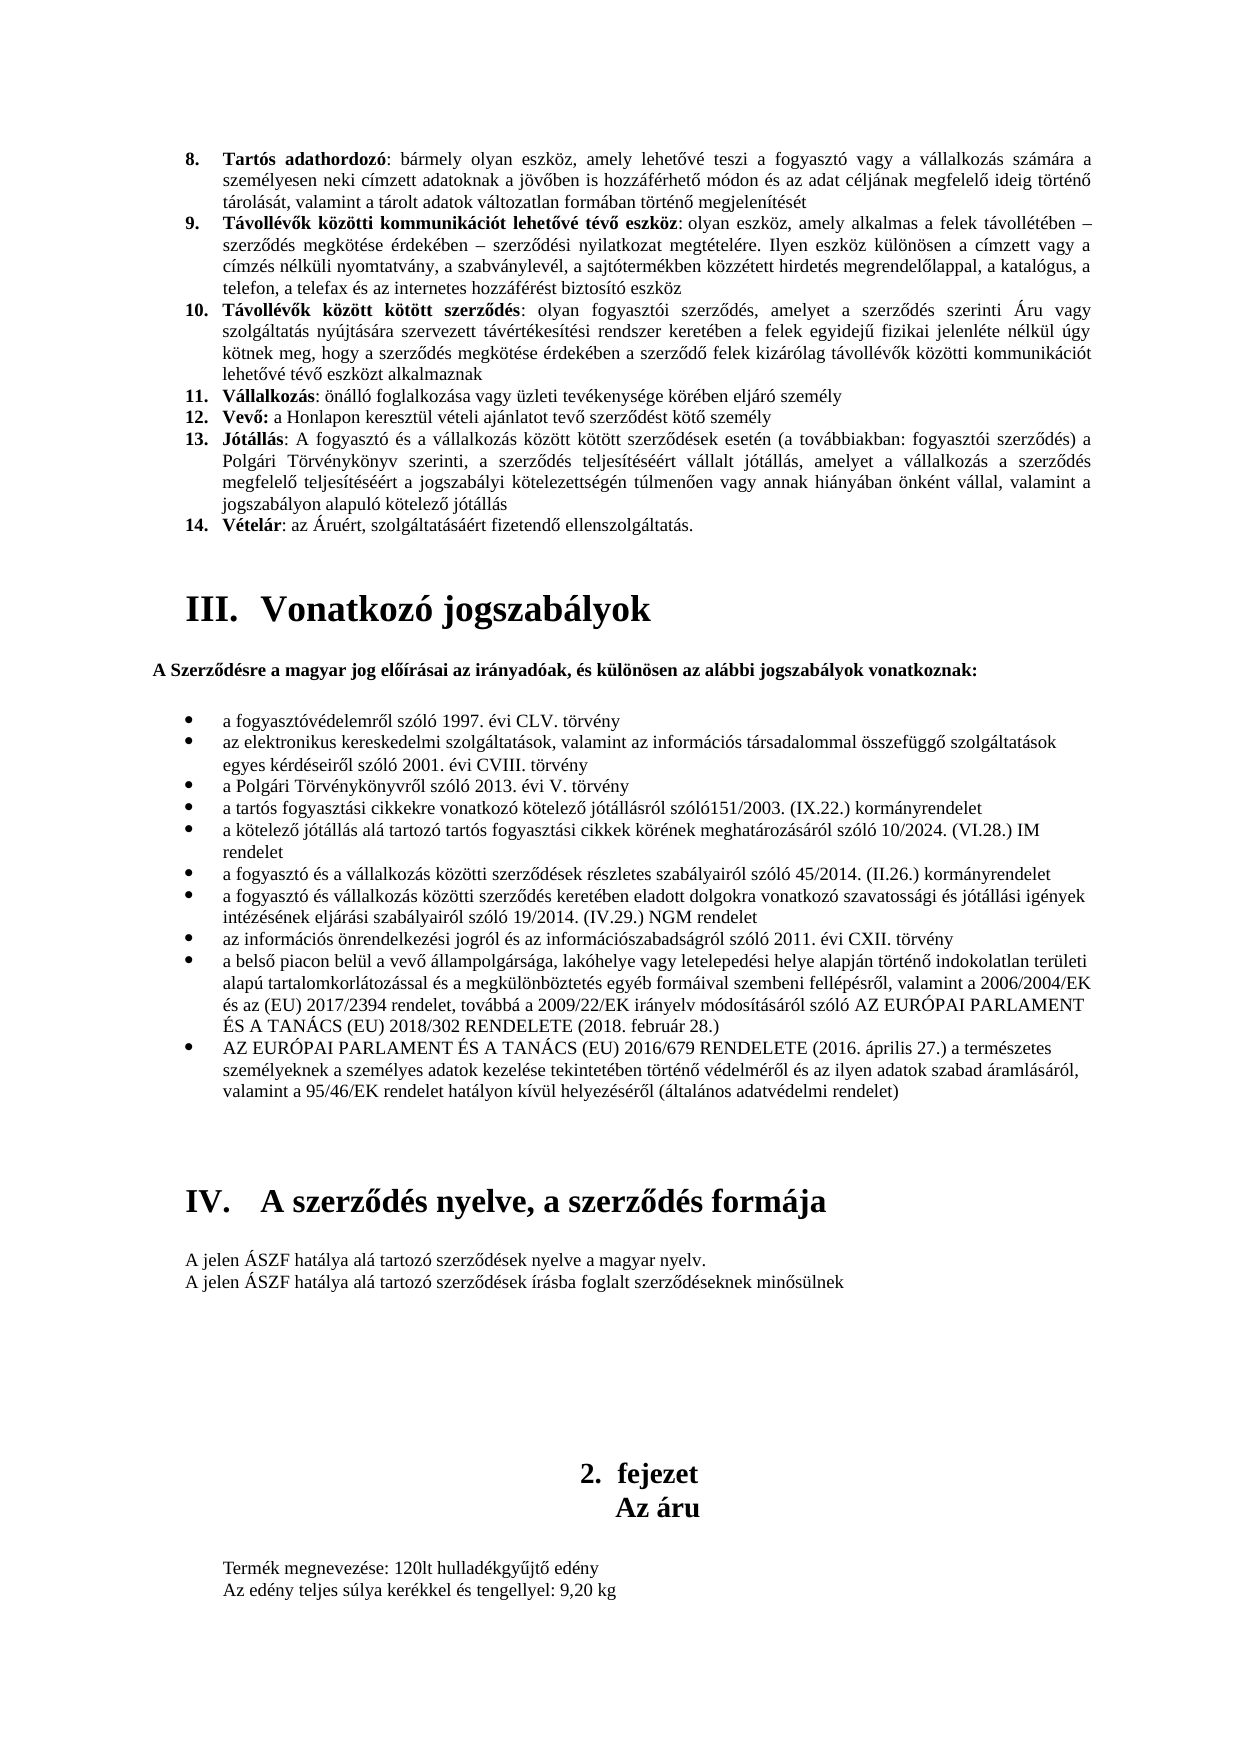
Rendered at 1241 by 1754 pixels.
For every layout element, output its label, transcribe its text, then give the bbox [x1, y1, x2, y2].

list Távollévők között kötött szerződés: olyan fogyasztói szerződés, amelyet a szerződés szerinti Áru vagy szolgáltatás nyújtására szervezett távértékesítési rendszer keretében a felek egyidejű fizikai jelenléte nélkül úgy kötnek meg, hogy a szerződés megkötése érdekében a szerződő felek kizárólag távollévők közötti kommunikációt lehetővé tévő eszközt alkalmaznak [185, 298, 1093, 385]
list Vállalkozás: önálló foglalkozása vagy üzleti tevékenysége körében eljáró személy [185, 385, 1093, 406]
list A szerződés nyelve, a szerződés formája [185, 1182, 1093, 1220]
list a Polgári Törvénykönyvről szóló 2013. évi V. törvény [185, 775, 1093, 797]
list a belső piacon belül a vevő állampolgársága, lakóhelye vagy letelepedési helye alapján történő indokolatlan területi alapú tartalomkorlátozással és a megkülönböztetés egyéb formáival szembeni fellépésről, valamint a 2006/2004/EK és az (EU) 2017/2394 rendelet, továbbá a 2009/22/EK irányelv módosításáról szóló AZ EURÓPAI PARLAMENT ÉS A TANÁCS (EU) 2018/302 RENDELETE (2018. február 28.) [185, 950, 1093, 1037]
list Jótállás: A fogyasztó és a vállalkozás között kötött szerződések esetén (a továbbiakban: fogyasztói szerződés) a Polgári Törvénykönyv szerinti, a szerződés teljesítéséért vállalt jótállás, amelyet a vállalkozás a szerződés megfelelő teljesítéséért a jogszabályi kötelezettségén túlmenően vagy annak hiányában önként vállal, valamint a jogszabályon alapuló kötelező jótállás [185, 428, 1093, 514]
list az elektronikus kereskedelmi szolgáltatások, valamint az információs társadalommal összefüggő szolgáltatások egyes kérdéseiről szóló 2001. évi CVIII. törvény [185, 731, 1093, 775]
list a fogyasztó és vállalkozás közötti szerződés keretében eladott dolgokra vonatkozó szavatossági és jótállási igények intézésének eljárási szabályairól szóló 19/2014. (IV.29.) NGM rendelet [185, 884, 1093, 928]
list fejezet [185, 1456, 1093, 1490]
list Vevő: a Honlapon keresztül vételi ajánlatot tevő szerződést kötő személy [185, 406, 1093, 428]
list a tartós fogyasztási cikkekre vonatkozó kötelező jótállásról szóló151/2003. (IX.22.) kormányrendelet [185, 797, 1093, 819]
list Távollévők közötti kommunikációt lehetővé tévő eszköz: olyan eszköz, amely alkalmas a felek távollétében – szerződés megkötése érdekében – szerződési nyilatkozat megtételére. Ilyen eszköz különösen a címzett vagy a címzés nélküli nyomtatvány, a szabványlevél, a sajtótermékben közzétett hirdetés megrendelőlappal, a katalógus, a telefon, a telefax és az internetes hozzáférést biztosító eszköz [185, 212, 1093, 298]
text A jelen ÁSZF hatálya alá tartozó szerződések nyelve a magyar nyelv. [185, 1249, 1093, 1271]
text A jelen ÁSZF hatálya alá tartozó szerződések írásba foglalt szerződéseknek minősülnek [185, 1271, 1093, 1292]
list Az edény teljes súlya kerékkel és tengellyel: 9,20 kg [223, 1579, 1093, 1600]
list Vonatkozó jogszabályok [185, 586, 1093, 629]
list AZ EURÓPAI PARLAMENT ÉS A TANÁCS (EU) 2016/679 RENDELETE (2016. április 27.) a természetes személyeknek a személyes adatok kezelése tekintetében történő védelméről és az ilyen adatok szabad áramlásáról, valamint a 95/46/EK rendelet hatályon kívül helyezéséről (általános adatvédelmi rendelet) [185, 1037, 1093, 1102]
list a fogyasztó és a vállalkozás közötti szerződések részletes szabályairól szóló 45/2014. (II.26.) kormányrendelet [185, 862, 1093, 884]
text A Szerződésre a magyar jog előírásai az irányadóak, és különösen az alábbi jogszabályok vonatkoznak: [148, 659, 1093, 680]
list Vételár: az Áruért, szolgáltatásáért fizetendő ellenszolgáltatás. [185, 514, 1093, 536]
list a kötelező jótállás alá tartozó tartós fogyasztási cikkek körének meghatározásáról szóló 10/2024. (VI.28.) IM rendelet [185, 819, 1093, 862]
list Tartós adathordozó: bármely olyan eszköz, amely lehetővé teszi a fogyasztó vagy a vállalkozás számára a személyesen neki címzett adatoknak a jövőben is hozzáférhető módon és az adat céljának megfelelő ideig történő tárolását, valamint a tárolt adatok változatlan formában történő megjelenítését [185, 148, 1093, 212]
list Termék megnevezése: 120lt hulladékgyűjtő edény [223, 1557, 1093, 1579]
list a fogyasztóvédelemről szóló 1997. évi CLV. törvény [185, 709, 1093, 731]
list az információs önrendelkezési jogról és az információszabadságról szóló 2011. évi CXII. törvény [185, 928, 1093, 950]
list Az áru [223, 1490, 1093, 1523]
